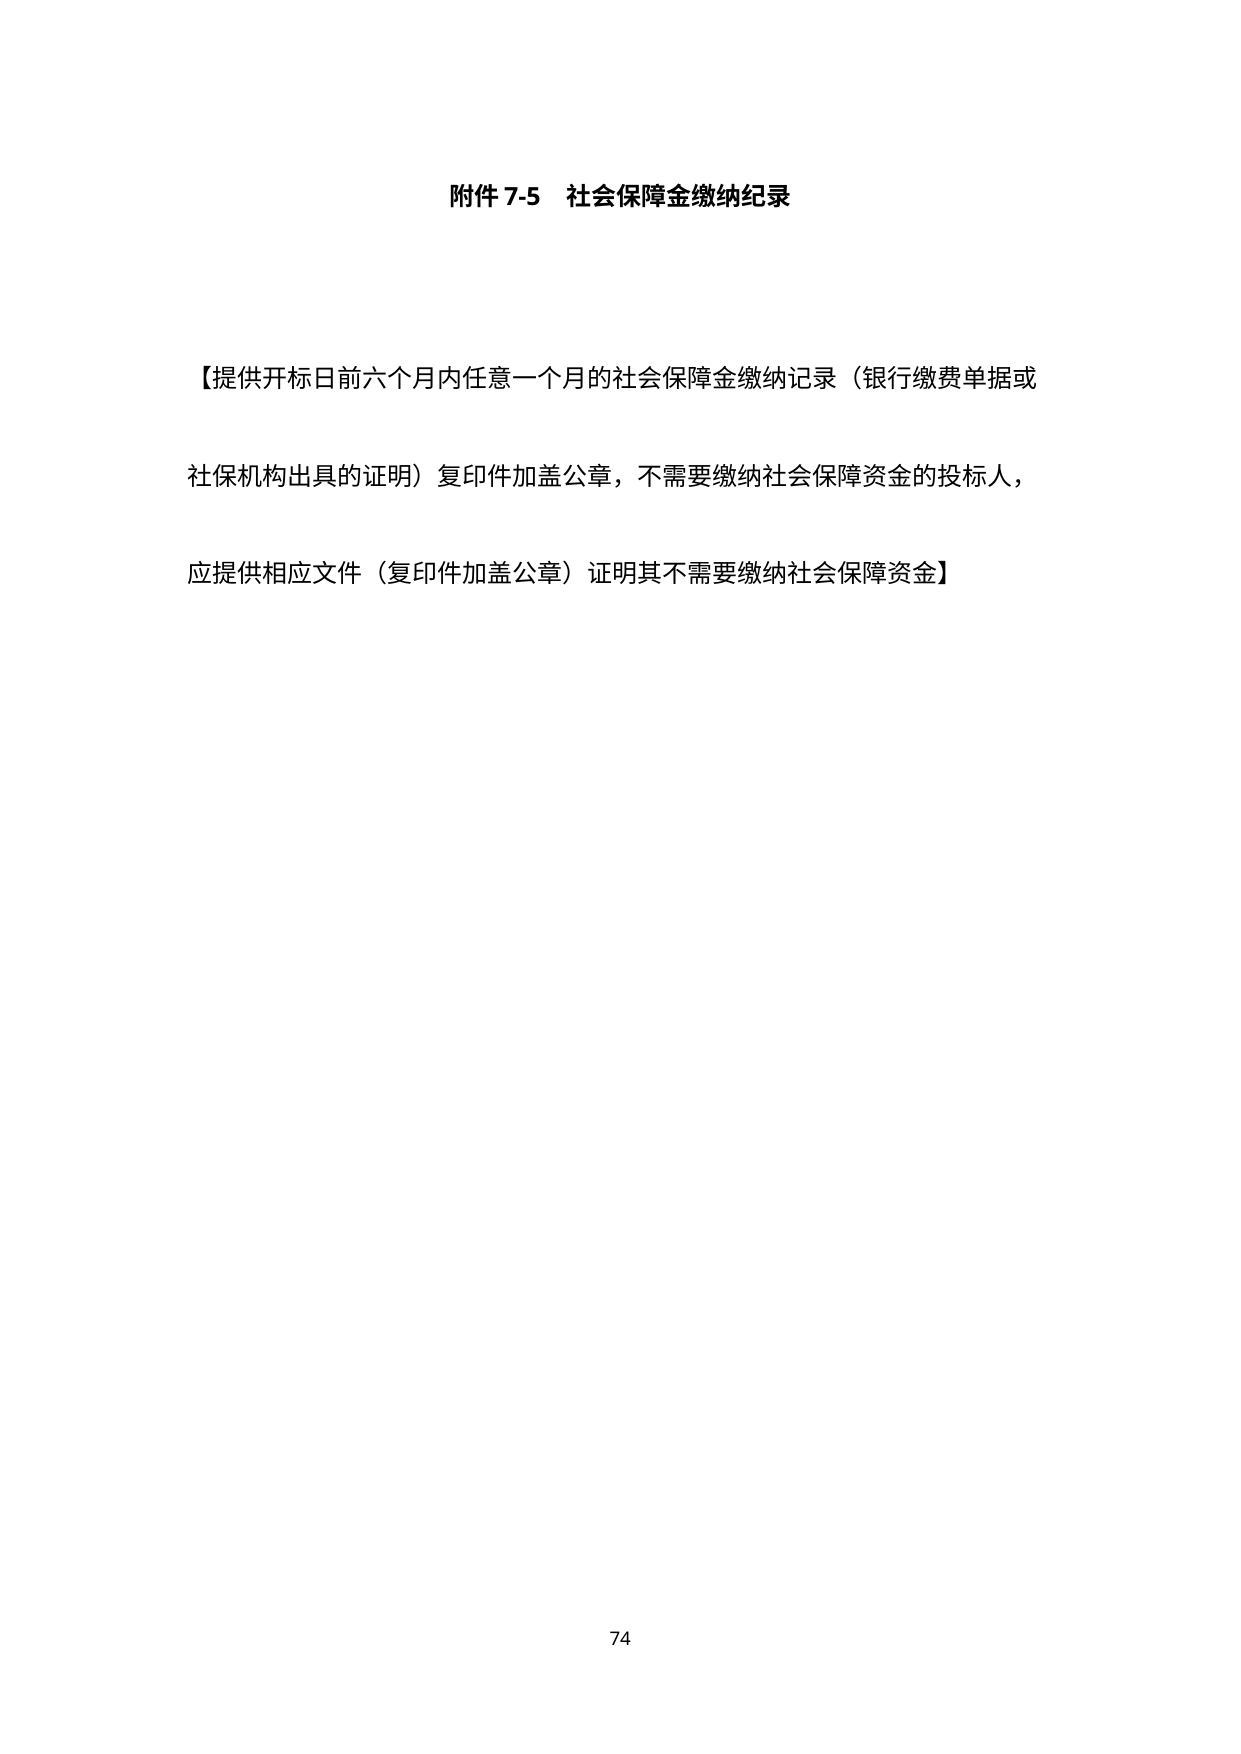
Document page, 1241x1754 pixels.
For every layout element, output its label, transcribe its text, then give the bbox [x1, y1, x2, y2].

text 【提供开标日前六个月内任意一个月的社会保障金缴纳记录（银行缴费单据或社保机构出具的证明）复印件加盖公章，不需要缴纳社会保障资金的投标人，应提供相应文件（复印件加盖公章）证明其不需要缴纳社会保障资金】 [187, 344, 1053, 604]
text 附件7-5 社会保障金缴纳纪录 [187, 162, 1053, 227]
